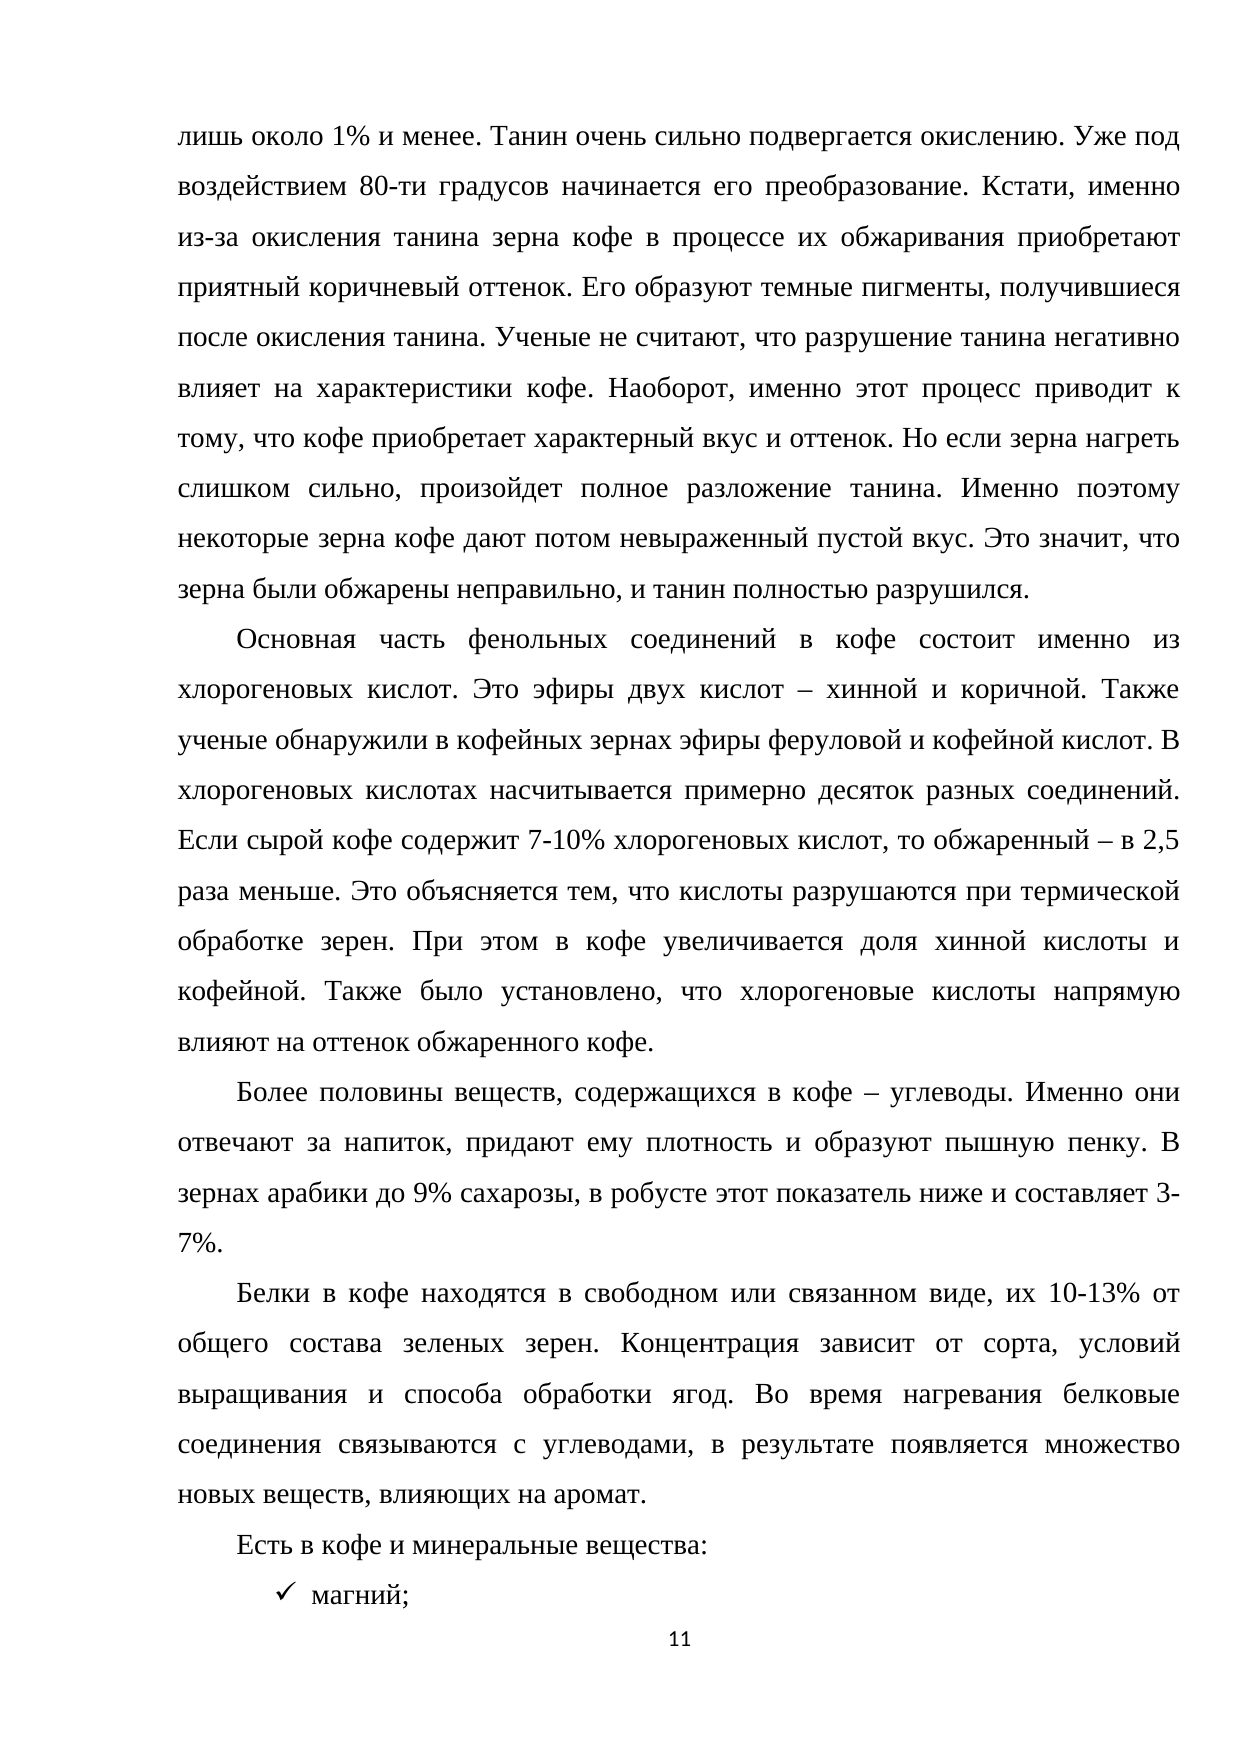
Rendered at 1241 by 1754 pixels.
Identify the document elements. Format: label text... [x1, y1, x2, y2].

text Есть в кофе и минеральные вещества: [177, 1527, 1181, 1560]
text Белки в кофе находятся в свободном или связанном виде, их 10-13% от общего состава зеленых зерен. Концентрация зависит от сорта, условий выращивания и способа обработки ягод. Во время нагревания белковые соединения связываются с углеводами, в результате появляется множество новых веществ, влияющих на аромат. [177, 1275, 1181, 1510]
text Более половины веществ, содержащихся в кофе – углеводы. Именно они отвечают за напиток, придают ему плотность и образуют пышную пенку. В зернах арабики до 9% сахарозы, в робусте этот показатель ниже и составляет 3-7%. [177, 1074, 1181, 1258]
text Основная часть фенольных соединений в кофе состоит именно из хлорогеновых кислот. Это эфиры двух кислот – хинной и коричной. Также ученые обнаружили в кофейных зернах эфиры феруловой и кофейной кислот. В хлорогеновых кислотах насчитывается примерно десяток разных соединений. Если сырой кофе содержит 7-10% хлорогеновых кислот, то обжаренный – в 2,5 раза меньше. Это объясняется тем, что кислоты разрушаются при термической обработке зерен. При этом в кофе увеличивается доля хинной кислоты и кофейной. Также было установлено, что хлорогеновые кислоты напрямую влияют на оттенок обжаренного кофе. [177, 621, 1181, 1057]
list магний; [274, 1577, 1181, 1611]
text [177, 118, 1181, 604]
